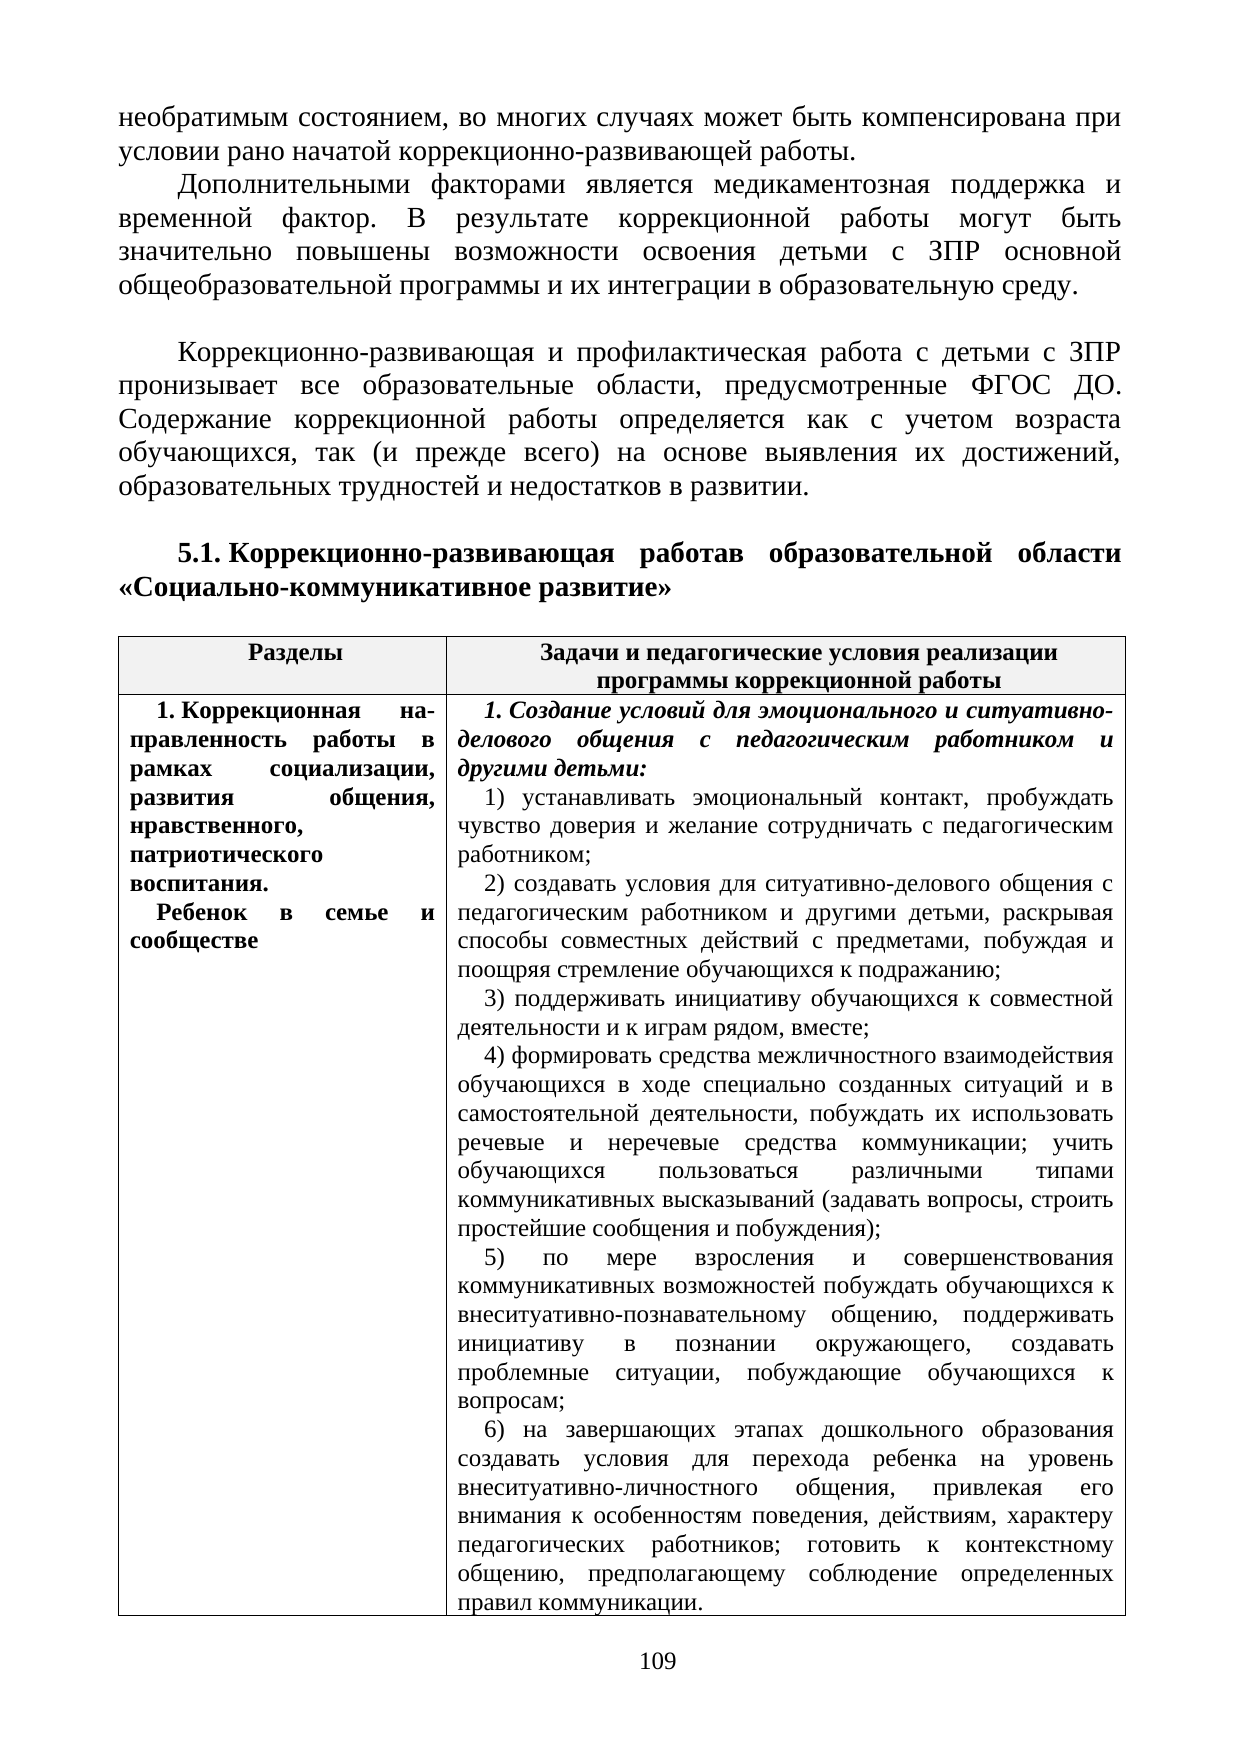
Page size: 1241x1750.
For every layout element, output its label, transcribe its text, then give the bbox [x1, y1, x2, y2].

table_header Задачи и педагогические условия реализации программы коррекционной работы [447, 637, 1125, 694]
text Дополнительными факторами является медикаментозная поддержка и временной фактор. В результате коррекционной работы могут быть значительно повышены возможности освоения детьми с ЗПР основной общеобразовательной программы и их интеграции в образовательную среду. [118, 166, 1122, 300]
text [118, 99, 1122, 166]
text 5.1. Коррекционно-развивающая работав образовательной области «Социально-коммуникативное развитие» [118, 535, 1122, 602]
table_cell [119, 695, 446, 1615]
text Коррекционно-развивающая и профилактическая работа с детьми с ЗПР пронизывает все образовательные области, предусмотренные ФГОС ДО. Содержание коррекционной работы определяется как с учетом возраста обучающихся, так (и прежде всего) на основе выявления их достижений, образовательных трудностей и недостатков в развитии. [118, 334, 1122, 502]
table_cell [447, 695, 1125, 1615]
table_header Разделы [119, 637, 446, 694]
